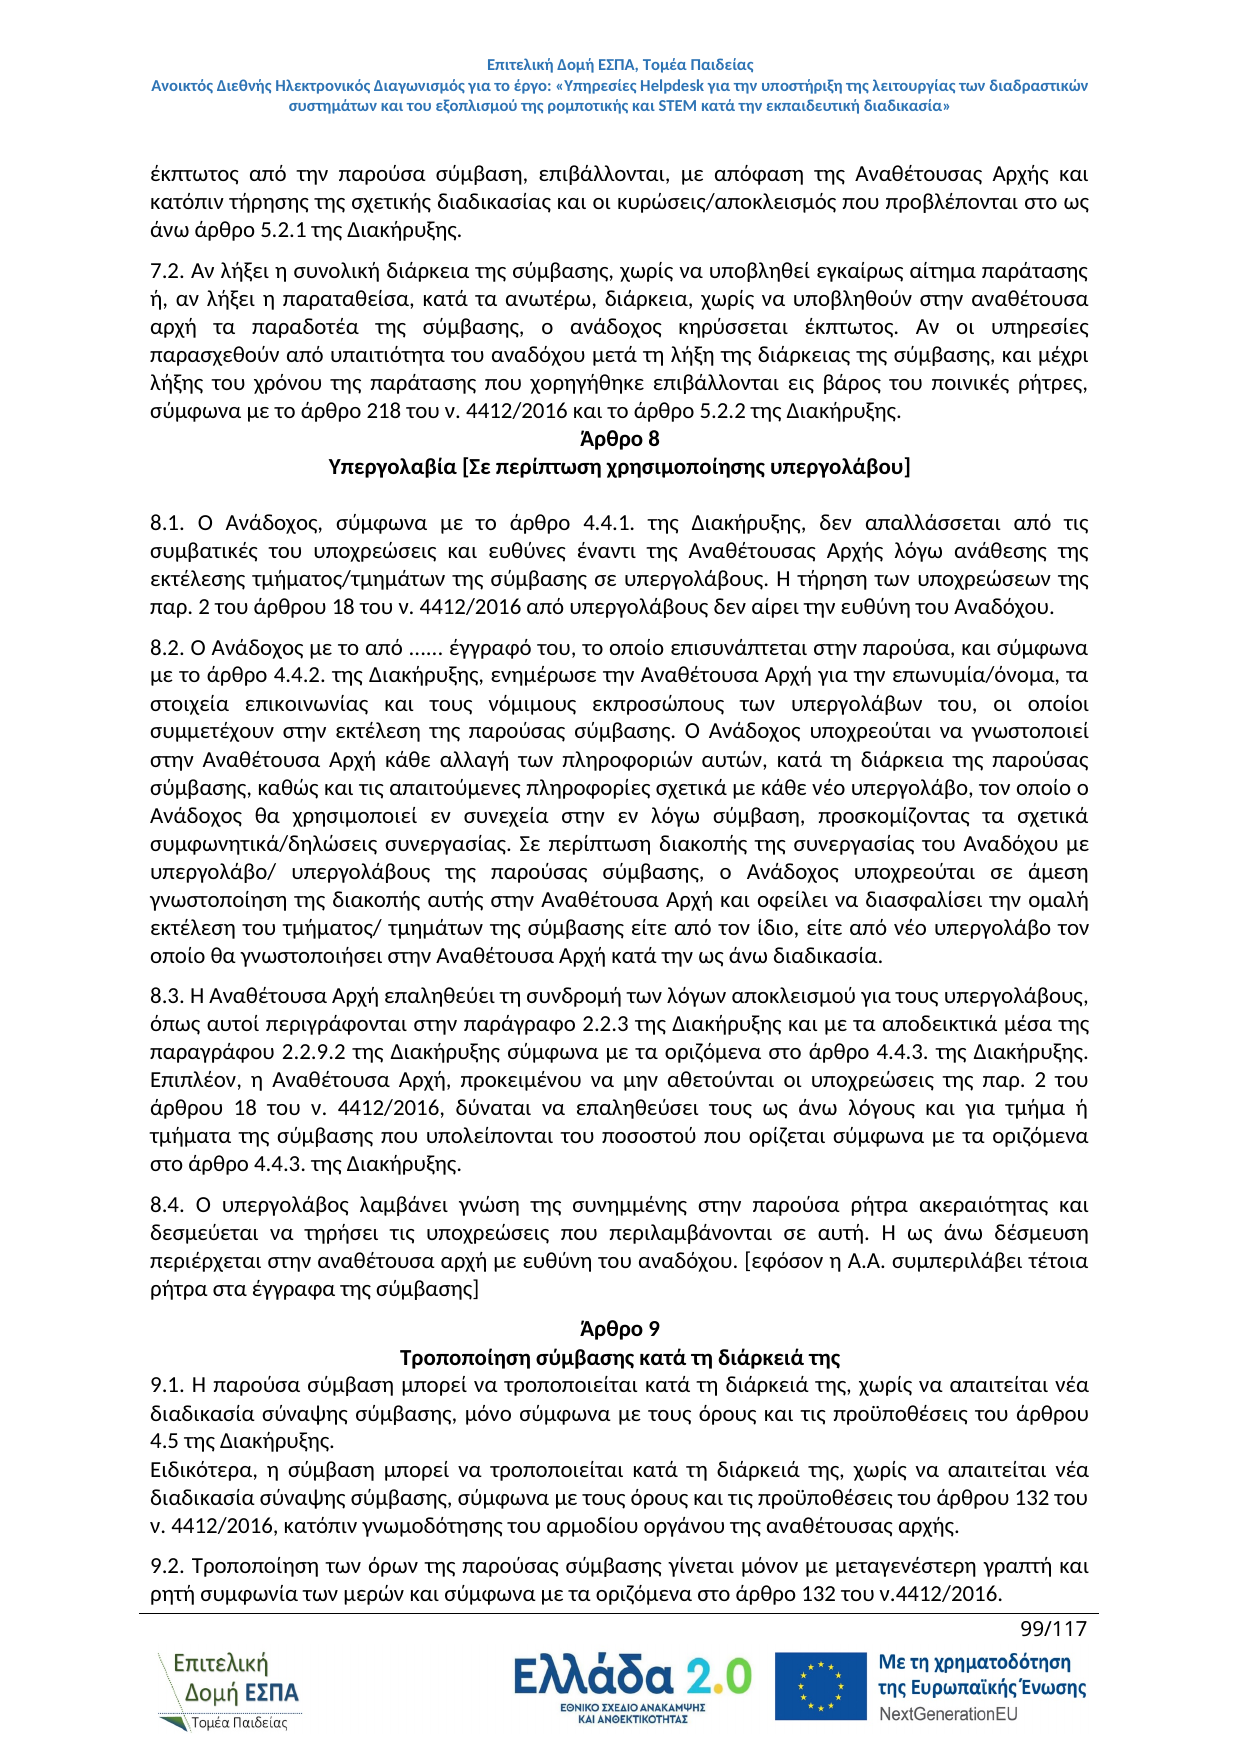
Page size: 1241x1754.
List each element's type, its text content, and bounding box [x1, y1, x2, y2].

text Άρθρο 8 [150, 424, 1090, 452]
text Άρθρο 9 [150, 1314, 1090, 1343]
text 8.4. Ο υπεργολάβος λαμβάνει γνώση της συνημμένης στην παρούσα ρήτρα ακεραιότητας και δεσμεύεται να τηρήσει τις υποχρεώσεις που περιλαμβάνονται σε αυτή. Η ως άνω δέσμευση περιέρχεται στην αναθέτουσα αρχή με ευθύνη του αναδόχου. [εφόσον η Α.Α. συμπεριλάβει τέτοια ρήτρα στα έγγραφα της σύμβασης] [150, 1190, 1090, 1302]
text 9.1. Η παρούσα σύμβαση μπορεί να τροποποιείται κατά τη διάρκειά της, χωρίς να απαιτείται νέα διαδικασία σύναψης σύμβασης, μόνο σύμφωνα με τους όρους και τις προϋποθέσεις του άρθρου 4.5 της Διακήρυξης. [150, 1371, 1090, 1455]
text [150, 159, 1090, 243]
text 8.1. Ο Ανάδοχος, σύμφωνα με το άρθρο 4.4.1. της Διακήρυξης, δεν απαλλάσσεται από τις συμβατικές του υποχρεώσεις και ευθύνες έναντι της Αναθέτουσας Αρχής λόγω ανάθεσης της εκτέλεσης τμήματος/τμημάτων της σύμβασης σε υπεργολάβους. Η τήρηση των υποχρεώσεων της παρ. 2 του άρθρου 18 του ν. 4412/2016 από υπεργολάβους δεν αίρει την ευθύνη του Αναδόχου. [150, 508, 1090, 620]
text Ειδικότερα, η σύμβαση μπορεί να τροποποιείται κατά τη διάρκειά της, χωρίς να απαιτείται νέα διαδικασία σύναψης σύμβασης, σύμφωνα με τους όρους και τις προϋποθέσεις του άρθρου 132 του ν. 4412/2016, κατόπιν γνωμοδότησης του αρμοδίου οργάνου της αναθέτουσας αρχής. [150, 1455, 1090, 1539]
picture [151, 1644, 1089, 1734]
text Τροποποίηση σύμβασης κατά τη διάρκειά της [150, 1343, 1090, 1371]
text 8.3. Η Αναθέτουσα Αρχή επαληθεύει τη συνδρομή των λόγων αποκλεισμού για τους υπεργολάβους, όπως αυτοί περιγράφονται στην παράγραφο 2.2.3 της Διακήρυξης και με τα αποδεικτικά μέσα της παραγράφου 2.2.9.2 της Διακήρυξης σύμφωνα με τα οριζόμενα στο άρθρο 4.4.3. της Διακήρυξης. Επιπλέον, η Αναθέτουσα Αρχή, προκειμένου να μην αθετούνται οι υποχρεώσεις της παρ. 2 του άρθρου 18 του ν. 4412/2016, δύναται να επαληθεύσει τους ως άνω λόγους και για τμήμα ή τμήματα της σύμβασης που υπολείπονται του ποσοστού που ορίζεται σύμφωνα με τα οριζόμενα στο άρθρο 4.4.3. της Διακήρυξης. [150, 981, 1090, 1177]
text 7.2. Αν λήξει η συνολική διάρκεια της σύμβασης, χωρίς να υποβληθεί εγκαίρως αίτημα παράτασης ή, αν λήξει η παραταθείσα, κατά τα ανωτέρω, διάρκεια, χωρίς να υποβληθούν στην αναθέτουσα αρχή τα παραδοτέα της σύμβασης, ο ανάδοχος κηρύσσεται έκπτωτος. Αν οι υπηρεσίες παρασχεθούν από υπαιτιότητα του αναδόχου μετά τη λήξη της διάρκειας της σύμβασης, και μέχρι λήξης του χρόνου της παράτασης που χορηγήθηκε επιβάλλονται εις βάρος του ποινικές ρήτρες, σύμφωνα με το άρθρο 218 του ν. 4412/2016 και το άρθρο 5.2.2 της Διακήρυξης. [150, 256, 1090, 424]
text Υπεργολαβία [Σε περίπτωση χρησιμοποίησης υπεργολάβου] [150, 452, 1090, 480]
text 8.2. Ο Ανάδοχος με το από ...... έγγραφό του, το οποίο επισυνάπτεται στην παρούσα, και σύμφωνα με το άρθρο 4.4.2. της Διακήρυξης, ενημέρωσε την Αναθέτουσα Αρχή για την επωνυμία/όνομα, τα στοιχεία επικοινωνίας και τους νόμιμους εκπροσώπους των υπεργολάβων του, οι οποίοι συμμετέχουν στην εκτέλεση της παρούσας σύμβασης. Ο Ανάδοχος υποχρεούται να γνωστοποιεί στην Αναθέτουσα Αρχή κάθε αλλαγή των πληροφοριών αυτών, κατά τη διάρκεια της παρούσας σύμβασης, καθώς και τις απαιτούμενες πληροφορίες σχετικά με κάθε νέο υπεργολάβο, τον οποίο ο Ανάδοχος θα χρησιμοποιεί εν συνεχεία στην εν λόγω σύμβαση, προσκομίζοντας τα σχετικά συμφωνητικά/δηλώσεις συνεργασίας. Σε περίπτωση διακοπής της συνεργασίας του Αναδόχου με υπεργολάβο/ υπεργολάβους της παρούσας σύμβασης, ο Ανάδοχος υποχρεούται σε άμεση γνωστοποίηση της διακοπής αυτής στην Αναθέτουσα Αρχή και οφείλει να διασφαλίσει την ομαλή εκτέλεση του τμήματος/ τμημάτων της σύμβασης είτε από τον ίδιο, είτε από νέο υπεργολάβο τον οποίο θα γνωστοποιήσει στην Αναθέτουσα Αρχή κατά την ως άνω διαδικασία. [150, 633, 1090, 969]
text 9.2. Τροποποίηση των όρων της παρούσας σύμβασης γίνεται μόνον με μεταγενέστερη γραπτή και ρητή συμφωνία των μερών και σύμφωνα με τα οριζόμενα στο άρθρο 132 του ν.4412/2016. [150, 1551, 1090, 1607]
